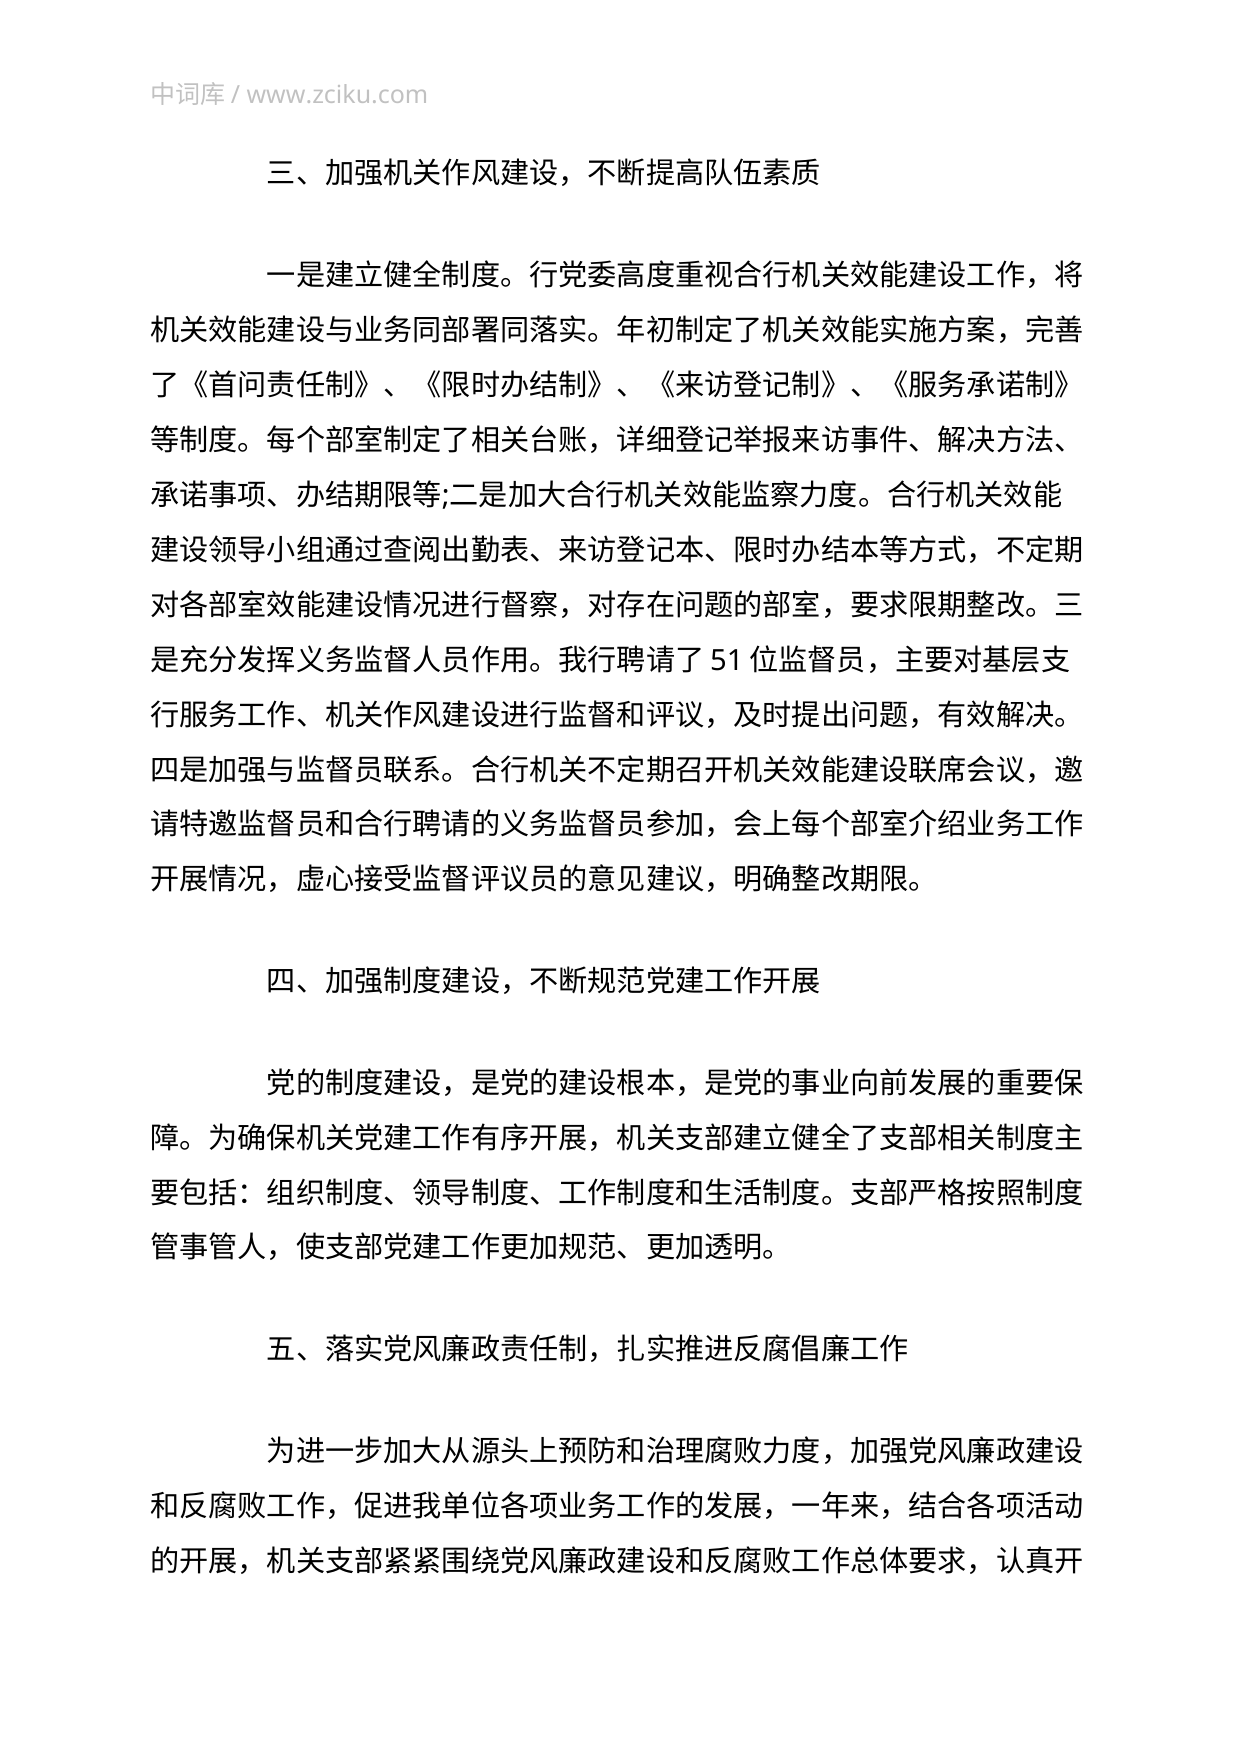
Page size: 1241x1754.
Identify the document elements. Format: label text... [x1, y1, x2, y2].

text 党的制度建设，是党的建设根本，是党的事业向前发展的重要保障。为确保机关党建工作有序开展，机关支部建立健全了支部相关制度主要包括：组织制度、领导制度、工作制度和生活制度。支部严格按照制度管事管人，使支部党建工作更加规范、更加透明。 [150, 1059, 1090, 1266]
text 一是建立健全制度。行党委高度重视合行机关效能建设工作，将机关效能建设与业务同部署同落实。年初制定了机关效能实施方案，完善了《首问责任制》、《限时办结制》、《来访登记制》、《服务承诺制》等制度。每个部室制定了相关台账，详细登记举报来访事件、解决方法、承诺事项、办结期限等;二是加大合行机关效能监察力度。合行机关效能建设领导小组通过查阅出勤表、来访登记本、限时办结本等方式，不定期对各部室效能建设情况进行督察，对存在问题的部室，要求限期整改。三是充分发挥义务监督人员作用。我行聘请了51位监督员，主要对基层支行服务工作、机关作风建设进行监督和评议，及时提出问题，有效解决。四是加强与监督员联系。合行机关不定期召开机关效能建设联席会议，邀请特邀监督员和合行聘请的义务监督员参加，会上每个部室介绍业务工作开展情况，虚心接受监督评议员的意见建议，明确整改期限。 [150, 252, 1090, 898]
text 五、落实党风廉政责任制，扎实推进反腐倡廉工作 [150, 1326, 1090, 1368]
text 三、加强机关作风建设，不断提高队伍素质 [150, 150, 1090, 192]
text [150, 1428, 1090, 1580]
text 四、加强制度建设，不断规范党建工作开展 [150, 958, 1090, 1000]
